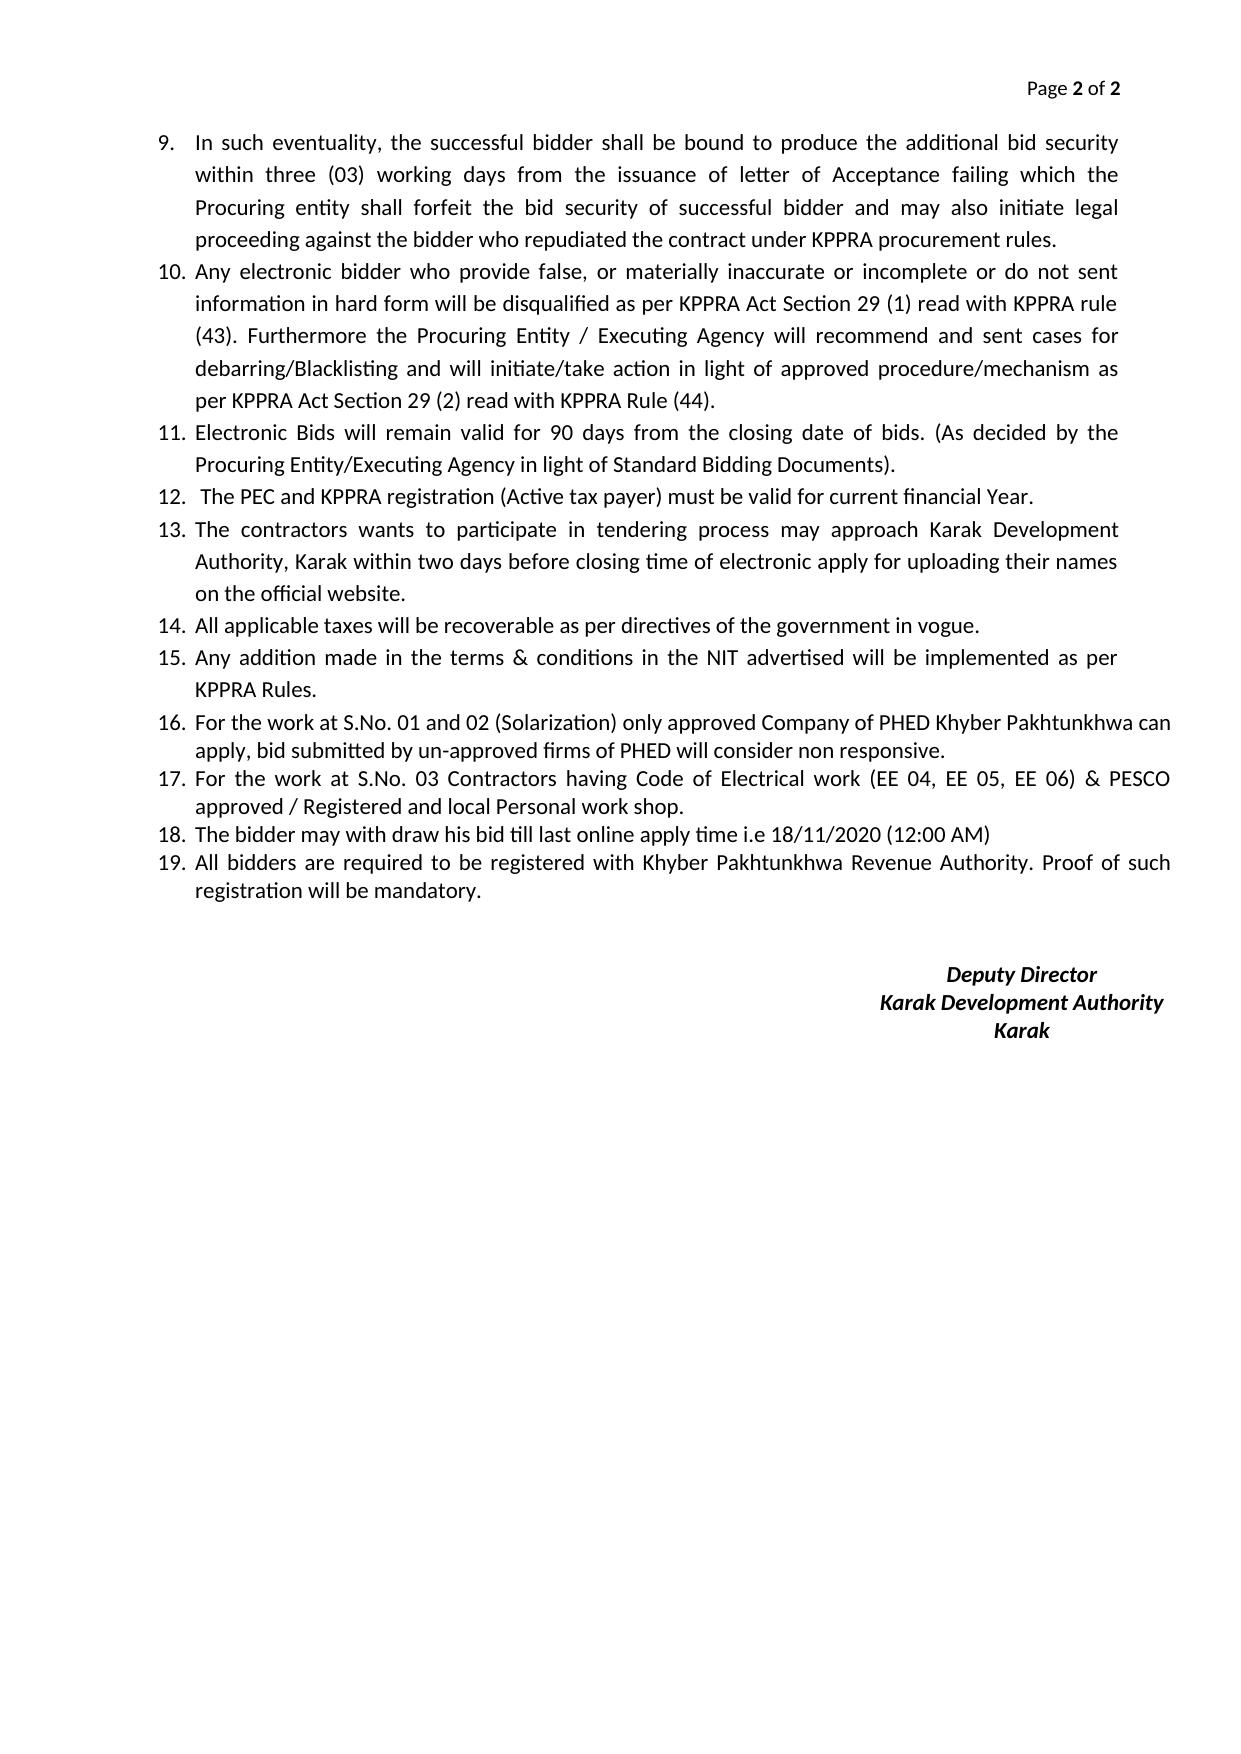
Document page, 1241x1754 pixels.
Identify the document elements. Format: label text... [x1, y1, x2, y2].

list The bidder may with draw his bid till last online apply time i.e 18/11/2020 (12:00 AM) [157, 820, 1173, 848]
list For the work at S.No. 01 and 02 (Solarization) only approved Company of PHED Khyber Pakhtunkhwa can apply, bid submitted by un-approved firms of PHED will consider non responsive. [157, 708, 1173, 764]
list All bidders are required to be registered with Khyber Pakhtunkhwa Revenue Authority. Proof of such registration will be mandatory. [157, 848, 1173, 904]
list Any addition made in the terms & conditions in the NIT advertised will be implemented as per KPPRA Rules. [157, 643, 1120, 704]
list For the work at S.No. 03 Contractors having Code of Electrical work (EE 04, EE 05, EE 06) & PESCO approved / Registered and local Personal work shop. [157, 764, 1173, 820]
list Any electronic bidder who provide false, or materially inaccurate or incomplete or do not sent information in hard form will be disqualified as per KPPRA Act Section 29 (1) read with KPPRA rule (43). Furthermore the Procuring Entity / Executing Agency will recommend and sent cases for debarring/Blacklisting and will initiate/take action in light of approved procedure/mechanism as per KPPRA Act Section 29 (2) read with KPPRA Rule (44). [157, 257, 1120, 414]
text Karak [870, 1016, 1173, 1044]
text Karak Development Authority [870, 988, 1173, 1016]
list In such eventuality, the successful bidder shall be bound to produce the additional bid security within three (03) working days from the issuance of letter of Acceptance failing which the Procuring entity shall forfeit the bid security of successful bidder and may also initiate legal proceeding against the bidder who repudiated the contract under KPPRA procurement rules. [157, 128, 1120, 253]
list The PEC and KPPRA registration (Active tax payer) must be valid for current financial Year. [157, 482, 1120, 511]
text Deputy Director [870, 960, 1173, 988]
list The contractors wants to participate in tendering process may approach Karak Development Authority, Karak within two days before closing time of electronic apply for uploading their names on the official website. [157, 515, 1120, 607]
list All applicable taxes will be recoverable as per directives of the government in vogue. [157, 611, 1120, 639]
list Electronic Bids will remain valid for 90 days from the closing date of bids. (As decided by the Procuring Entity/Executing Agency in light of Standard Bidding Documents). [157, 418, 1120, 478]
